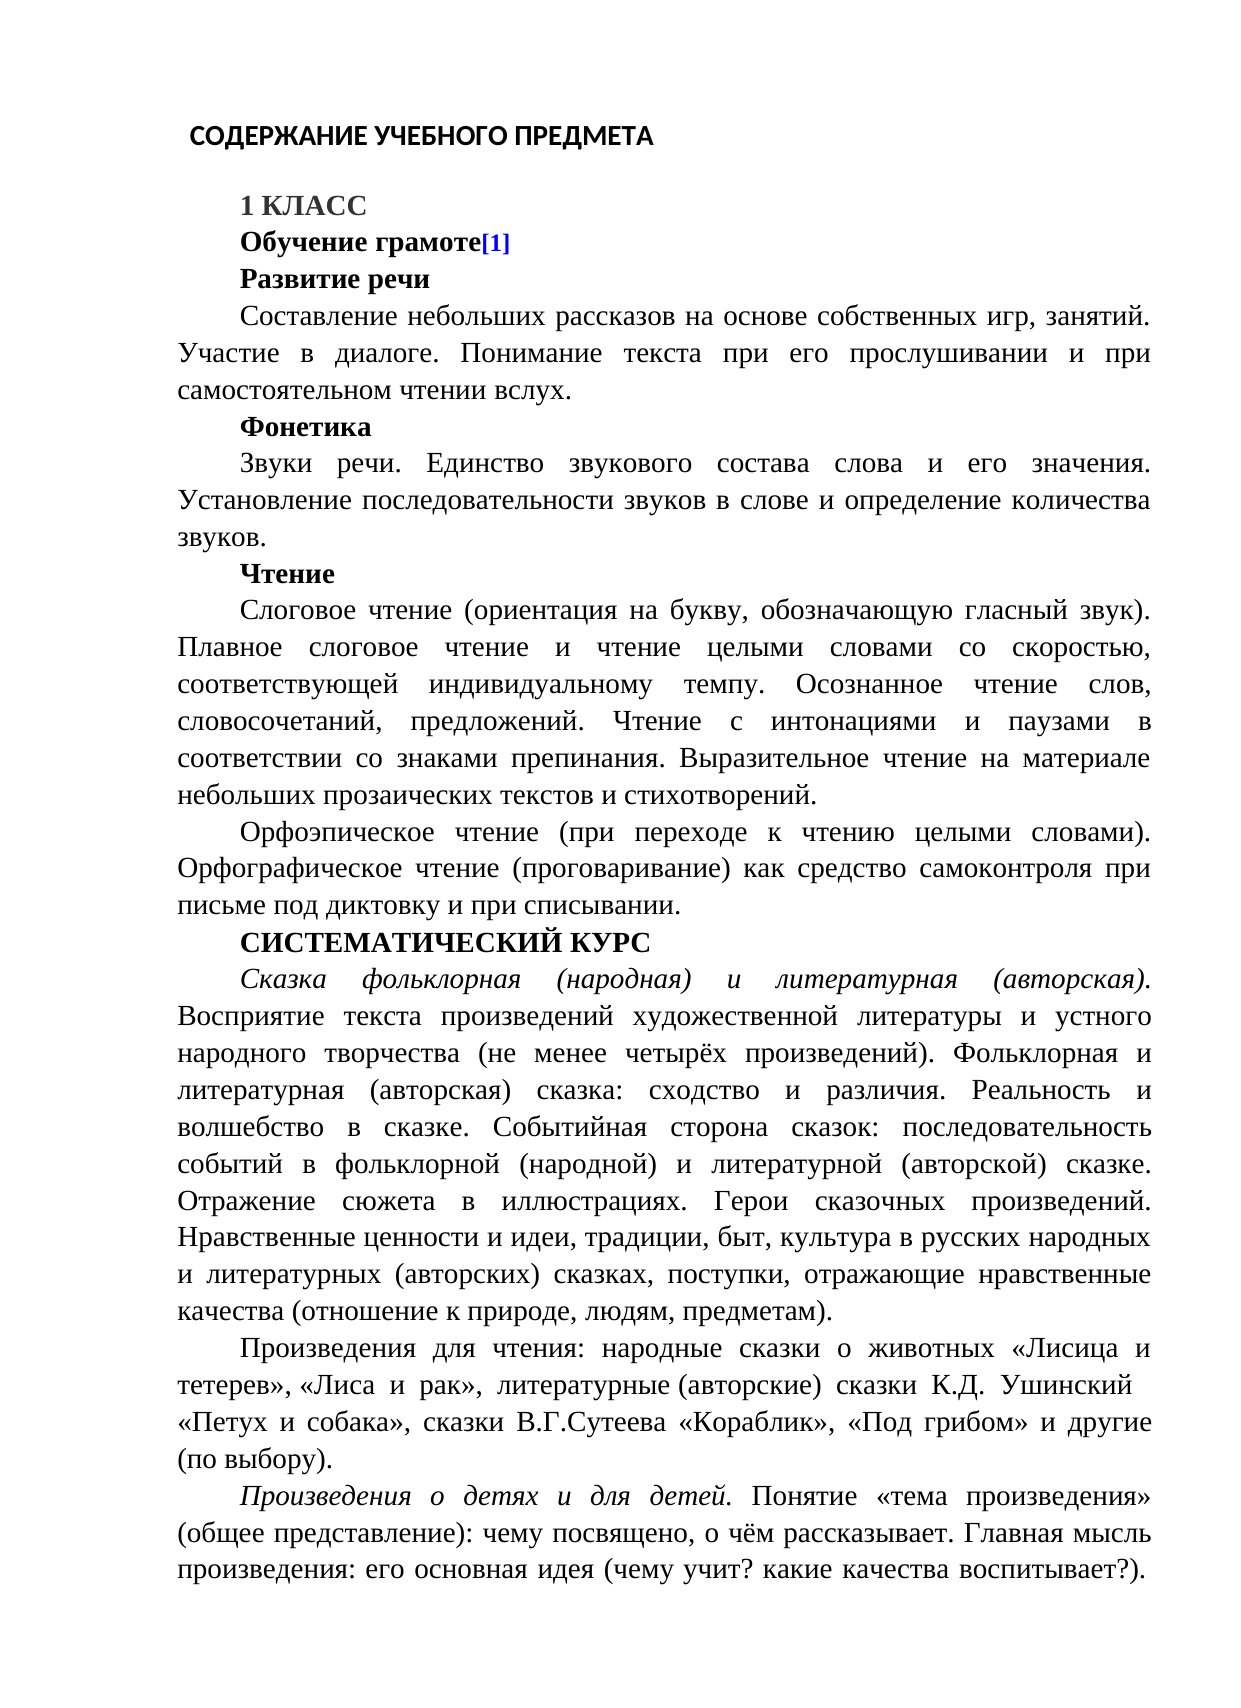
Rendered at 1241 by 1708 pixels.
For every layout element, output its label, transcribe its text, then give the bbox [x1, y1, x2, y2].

text Составление небольших рассказов на основе собственных игр, занятий. Участие в диалоге. Понимание текста при его прослушивании и при самостоятельном чтении вслух. [177, 298, 1151, 406]
subtitle Чтение [239, 556, 1163, 589]
text Орфоэпическое чтение (при переходе к чтению целыми словами). Орфографическое чтение (проговаривание) как средство самоконтроля при письме под диктовку и при списывании. [177, 814, 1151, 921]
text Звуки речи. Единство звукового состава слова и его значения. Установление последовательности звуков в слове и определение количества звуков. [177, 445, 1151, 552]
text Произведения для чтения: народные сказки о животных «Лисица и тетерев», «Лиса и рак», литературные (авторские) сказки К.Д. Ушинский [177, 1330, 1151, 1401]
text Слоговое чтение (ориентация на букву, обозначающую гласный звук). Плавное слоговое чтение и чтение целыми словами со скоростью, соответствующей индивидуальному темпу. Осознанное чтение слов, словосочетаний, предложений. Чтение с интонациями и паузами в соответствии со знаками препинания. Выразительное чтение на материале небольших прозаических текстов и стихотворений. [177, 592, 1151, 810]
subtitle СОДЕРЖАНИЕ УЧЕБНОГО ПРЕДМЕТА [189, 117, 1163, 153]
text «Петух и собака», сказки В.Г.Сутеева «Кораблик», «Под грибом» и другие (по выбору). [177, 1404, 1152, 1474]
subtitle Фонетика [239, 409, 1163, 442]
subtitle СИСТЕМАТИЧЕСКИЙ КУРС [239, 925, 1163, 958]
text Сказка фольклорная (народная) и литературная (авторская). Восприятие текста произведений художественной литературы и устного народного творчества (не менее четырёх произведений). Фольклорная и литературная (авторская) сказка: сходство и различия. Реальность и волшебство в сказке. Событийная сторона сказок: последовательность событий в фольклорной (народной) и литературной (авторской) сказке. Отражение сюжета в иллюстрациях. Герои сказочных произведений. Нравственные ценности и идеи, традиции, быт, культура в русских народных и литературных (авторских) сказках, поступки, отражающие нравственные качества (отношение к природе, людям, предметам). [177, 961, 1152, 1327]
text 1 КЛАСС [239, 188, 1163, 221]
subtitle Обучение грамоте[1] Развитие речи [239, 224, 510, 295]
text Произведения о детях и для детей. Понятие «тема произведения» (общее представление): чему посвящено, о чём рассказывает. Главная мысль произведения: его основная идея (чему учит? какие качества воспитывает?). [177, 1478, 1152, 1585]
